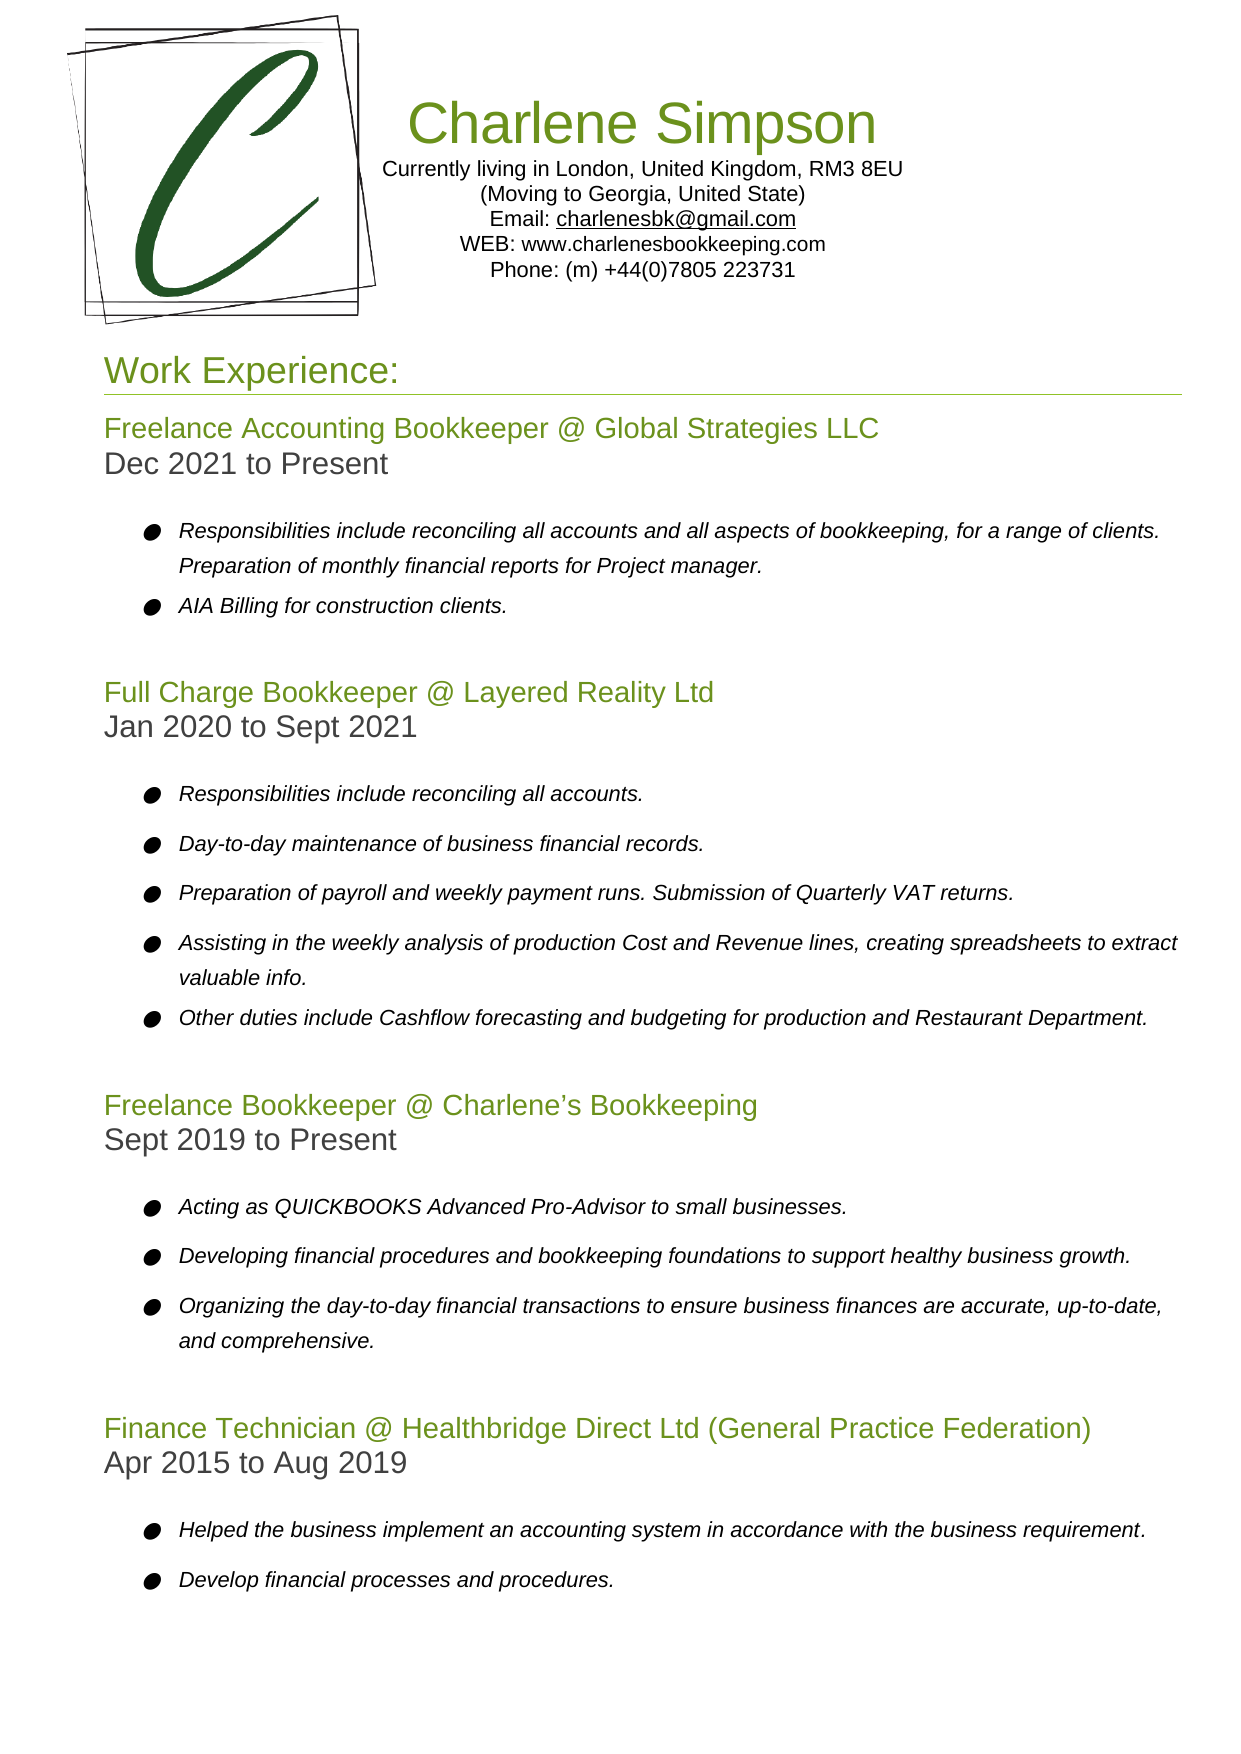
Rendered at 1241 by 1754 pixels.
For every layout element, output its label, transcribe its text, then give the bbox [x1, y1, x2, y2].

list Day-to-day maintenance of business financial records. [141, 819, 1182, 864]
list Develop financial processes and procedures. [141, 1555, 1182, 1600]
list AIA Billing for construction clients. [141, 581, 1182, 626]
text WEB: www.charlenesbookkeeping.com [416, 231, 1182, 257]
picture [34, 0, 416, 361]
subtitle Freelance Bookkeeper @ Charlene’s Bookkeeping [103, 1088, 1182, 1121]
subtitle Work Experience: [103, 349, 1182, 395]
list Helped the business implement an accounting system in accordance with the business requirement. [141, 1506, 1182, 1550]
subtitle Freelance Accounting Bookkeeper @ Global Strategies LLC [103, 412, 1182, 445]
subtitle Full Charge Bookkeeper @ Layered Reality Ltd [103, 675, 1182, 708]
text Phone: (m) +44(0)7805 223731 [416, 257, 1182, 282]
subtitle Finance Technician @ Healthbridge Direct Ltd (General Practice Federation) [103, 1411, 1182, 1444]
list Organizing the day-to-day financial transactions to ensure business finances are accurate, up-to-date, and comprehensive. [141, 1281, 1182, 1353]
text Currently living in London, United Kingdom, RM3 8EU [416, 156, 1182, 181]
list Acting as QUICKBOOKS Advanced Pro-Advisor to small businesses. [141, 1182, 1182, 1227]
list Responsibilities include reconciling all accounts and all aspects of bookkeeping, for a range of clients. Preparation of monthly financial reports for Project manager. [141, 506, 1182, 579]
title Charlene Simpson [416, 89, 1182, 156]
list Assisting in the weekly analysis of production Cost and Revenue lines, creating spreadsheets to extract valuable info. [141, 917, 1182, 990]
subtitle Dec 2021 to Present [103, 445, 1182, 481]
list Developing financial procedures and bookkeeping foundations to support healthy business growth. [141, 1231, 1182, 1276]
subtitle Sept 2019 to Present [103, 1121, 1182, 1157]
list Responsibilities include reconciling all accounts. [141, 769, 1182, 814]
subtitle Jan 2020 to Sept 2021 [103, 708, 1182, 744]
subtitle Apr 2015 to Aug 2019 [103, 1444, 1182, 1481]
list Other duties include Cashflow forecasting and budgeting for production and Restaurant Department. [141, 993, 1182, 1037]
list Preparation of payroll and weekly payment runs. Submission of Quarterly VAT returns. [141, 868, 1182, 913]
text (Moving to Georgia, United State) [416, 181, 1182, 206]
text Email: charlenesbk@gmail.com [416, 206, 1182, 231]
